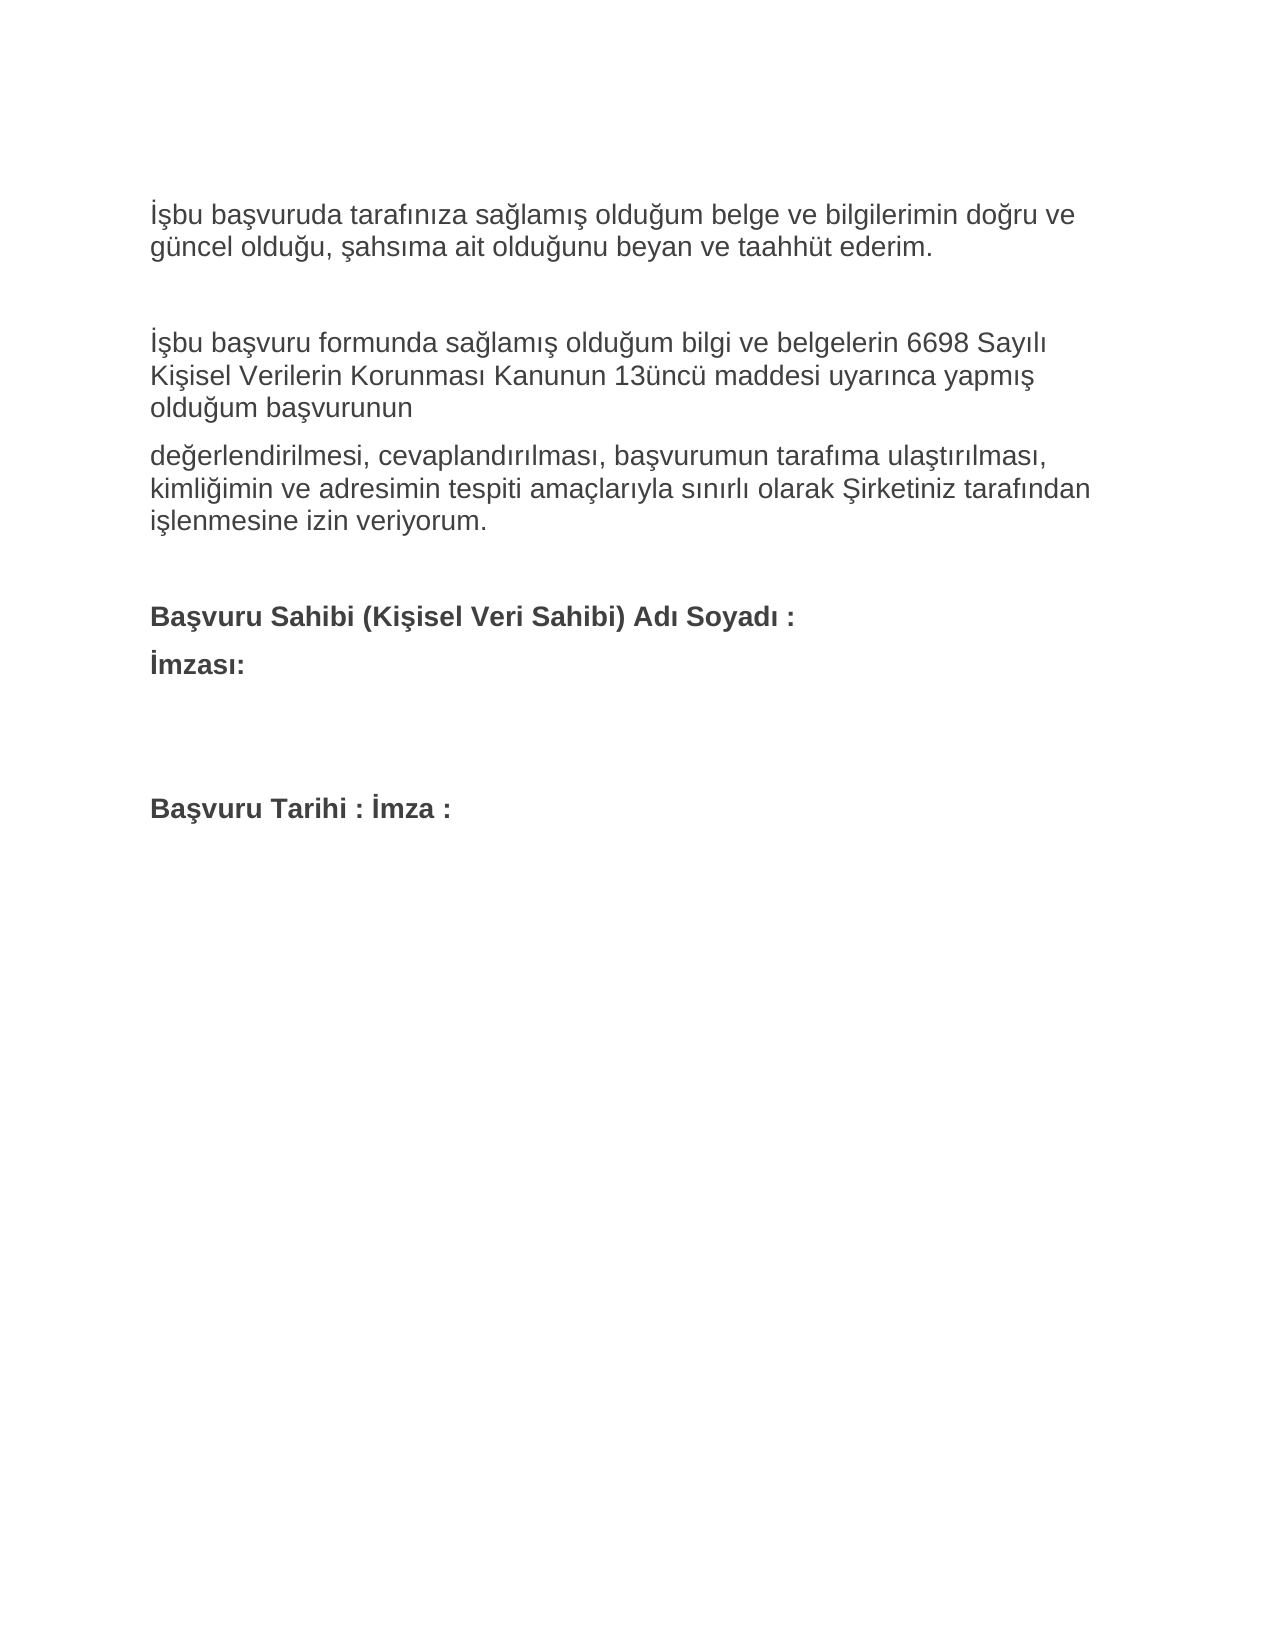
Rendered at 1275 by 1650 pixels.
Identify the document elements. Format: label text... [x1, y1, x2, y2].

text değerlendirilmesi, cevaplandırılması, başvurumun tarafıma ulaştırılması, kimliğimin ve adresimin tespiti amaçlarıyla sınırlı olarak Şirketiniz tarafından işlenmesine izin veriyorum. [150, 439, 1125, 536]
text İşbu başvuruda tarafınıza sağlamış olduğum belge ve bilgilerimin doğru ve güncel olduğu, şahsıma ait olduğunu beyan ve taahhüt ederim. [150, 198, 1125, 263]
text Başvuru Tarihi : İmza : [150, 792, 1125, 824]
text İşbu başvuru formunda sağlamış olduğum bilgi ve belgelerin 6698 Sayılı Kişisel Verilerin Korunması Kanunun 13üncü maddesi uyarınca yapmış olduğum başvurunun [150, 326, 1125, 424]
text Başvuru Sahibi (Kişisel Veri Sahibi) Adı Soyadı : [150, 600, 1125, 632]
text İmzası: [150, 648, 1125, 681]
